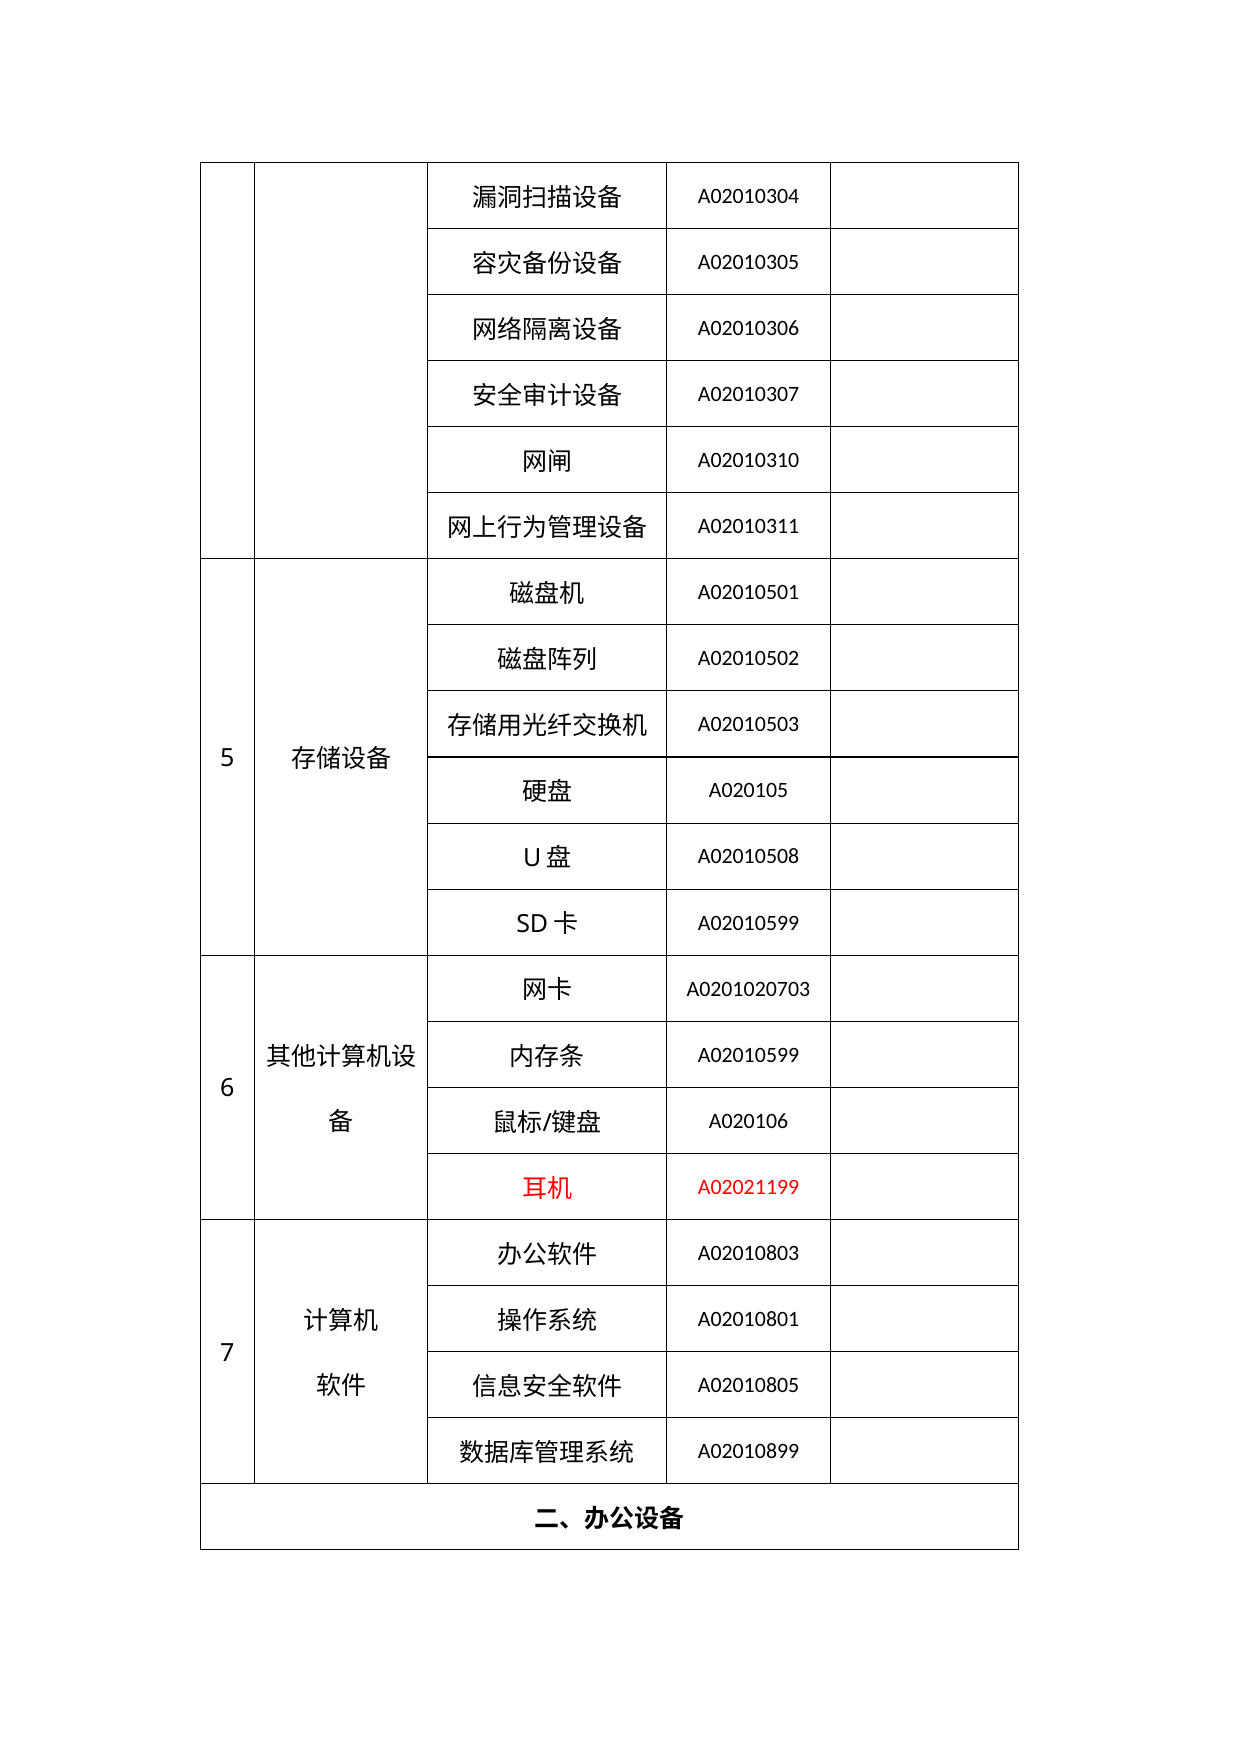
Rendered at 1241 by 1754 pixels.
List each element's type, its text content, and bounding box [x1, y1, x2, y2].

table_cell [831, 361, 1018, 426]
table_cell [831, 824, 1018, 888]
table_cell 数据库管理系统 [428, 1418, 666, 1483]
table_cell [831, 625, 1018, 690]
table_cell A02010803 [667, 1220, 830, 1285]
table_cell 存储设备 [255, 559, 427, 954]
table_cell [831, 559, 1018, 624]
table_cell 磁盘阵列 [428, 625, 666, 690]
table_cell A02010311 [667, 493, 830, 558]
table_cell [831, 890, 1018, 954]
table_cell 网络隔离设备 [428, 295, 666, 360]
table_cell [831, 1088, 1018, 1153]
table_cell 网卡 [428, 956, 666, 1021]
table_cell 内存条 [428, 1022, 666, 1087]
table_cell U盘 [428, 824, 666, 888]
table_cell A02010307 [667, 361, 830, 426]
table_cell A02010503 [667, 691, 830, 756]
table_cell A02010305 [667, 229, 830, 294]
table_cell 计算机 软件 [255, 1220, 427, 1483]
table_cell [831, 1352, 1018, 1417]
table_cell [831, 1022, 1018, 1087]
table_cell [831, 229, 1018, 294]
table_cell 磁盘机 [428, 559, 666, 624]
table_cell A020105 [667, 758, 830, 822]
table_cell A02010310 [667, 427, 830, 492]
table_cell 鼠标/键盘 [428, 1088, 666, 1153]
table_cell A02010502 [667, 625, 830, 690]
table_cell 硬盘 [428, 758, 666, 822]
table_cell [831, 956, 1018, 1021]
table_cell A02010501 [667, 559, 830, 624]
table_cell 网闸 [428, 427, 666, 492]
table_cell 二、办公设备 [201, 1484, 1018, 1549]
table_cell A02010801 [667, 1286, 830, 1351]
table_cell A020106 [667, 1088, 830, 1153]
table_cell [831, 691, 1018, 756]
table_cell [831, 427, 1018, 492]
table_cell 安全审计设备 [428, 361, 666, 426]
table_cell A02010599 [667, 890, 830, 954]
table_cell A0201020703 [667, 956, 830, 1021]
table_cell [831, 163, 1018, 228]
table_cell [831, 1220, 1018, 1285]
table_cell 7 [201, 1220, 254, 1483]
table_cell SD卡 [428, 890, 666, 954]
table_cell A02010805 [667, 1352, 830, 1417]
table_cell 容灾备份设备 [428, 229, 666, 294]
table_cell A02010508 [667, 824, 830, 888]
table_cell [831, 1154, 1018, 1219]
table_cell 漏洞扫描设备 [428, 163, 666, 228]
table_cell A02010599 [667, 1022, 830, 1087]
table_cell 办公软件 [428, 1220, 666, 1285]
table_cell 6 [201, 956, 254, 1219]
table_cell A02010899 [667, 1418, 830, 1483]
table_cell [831, 758, 1018, 822]
table_cell 耳机 [428, 1154, 666, 1219]
table_cell 其他计算机设备 [255, 956, 427, 1219]
table_cell 5 [201, 559, 254, 954]
table_cell 信息安全软件 [428, 1352, 666, 1417]
table_cell [831, 1418, 1018, 1483]
table_cell [831, 295, 1018, 360]
table_cell 操作系统 [428, 1286, 666, 1351]
table_cell 网上行为管理设备 [428, 493, 666, 558]
table_cell A02010306 [667, 295, 830, 360]
table_cell [831, 493, 1018, 558]
table_cell [831, 1286, 1018, 1351]
table_cell A02021199 [667, 1154, 830, 1219]
table_cell 存储用光纤交换机 [428, 691, 666, 756]
table_cell A02010304 [667, 163, 830, 228]
